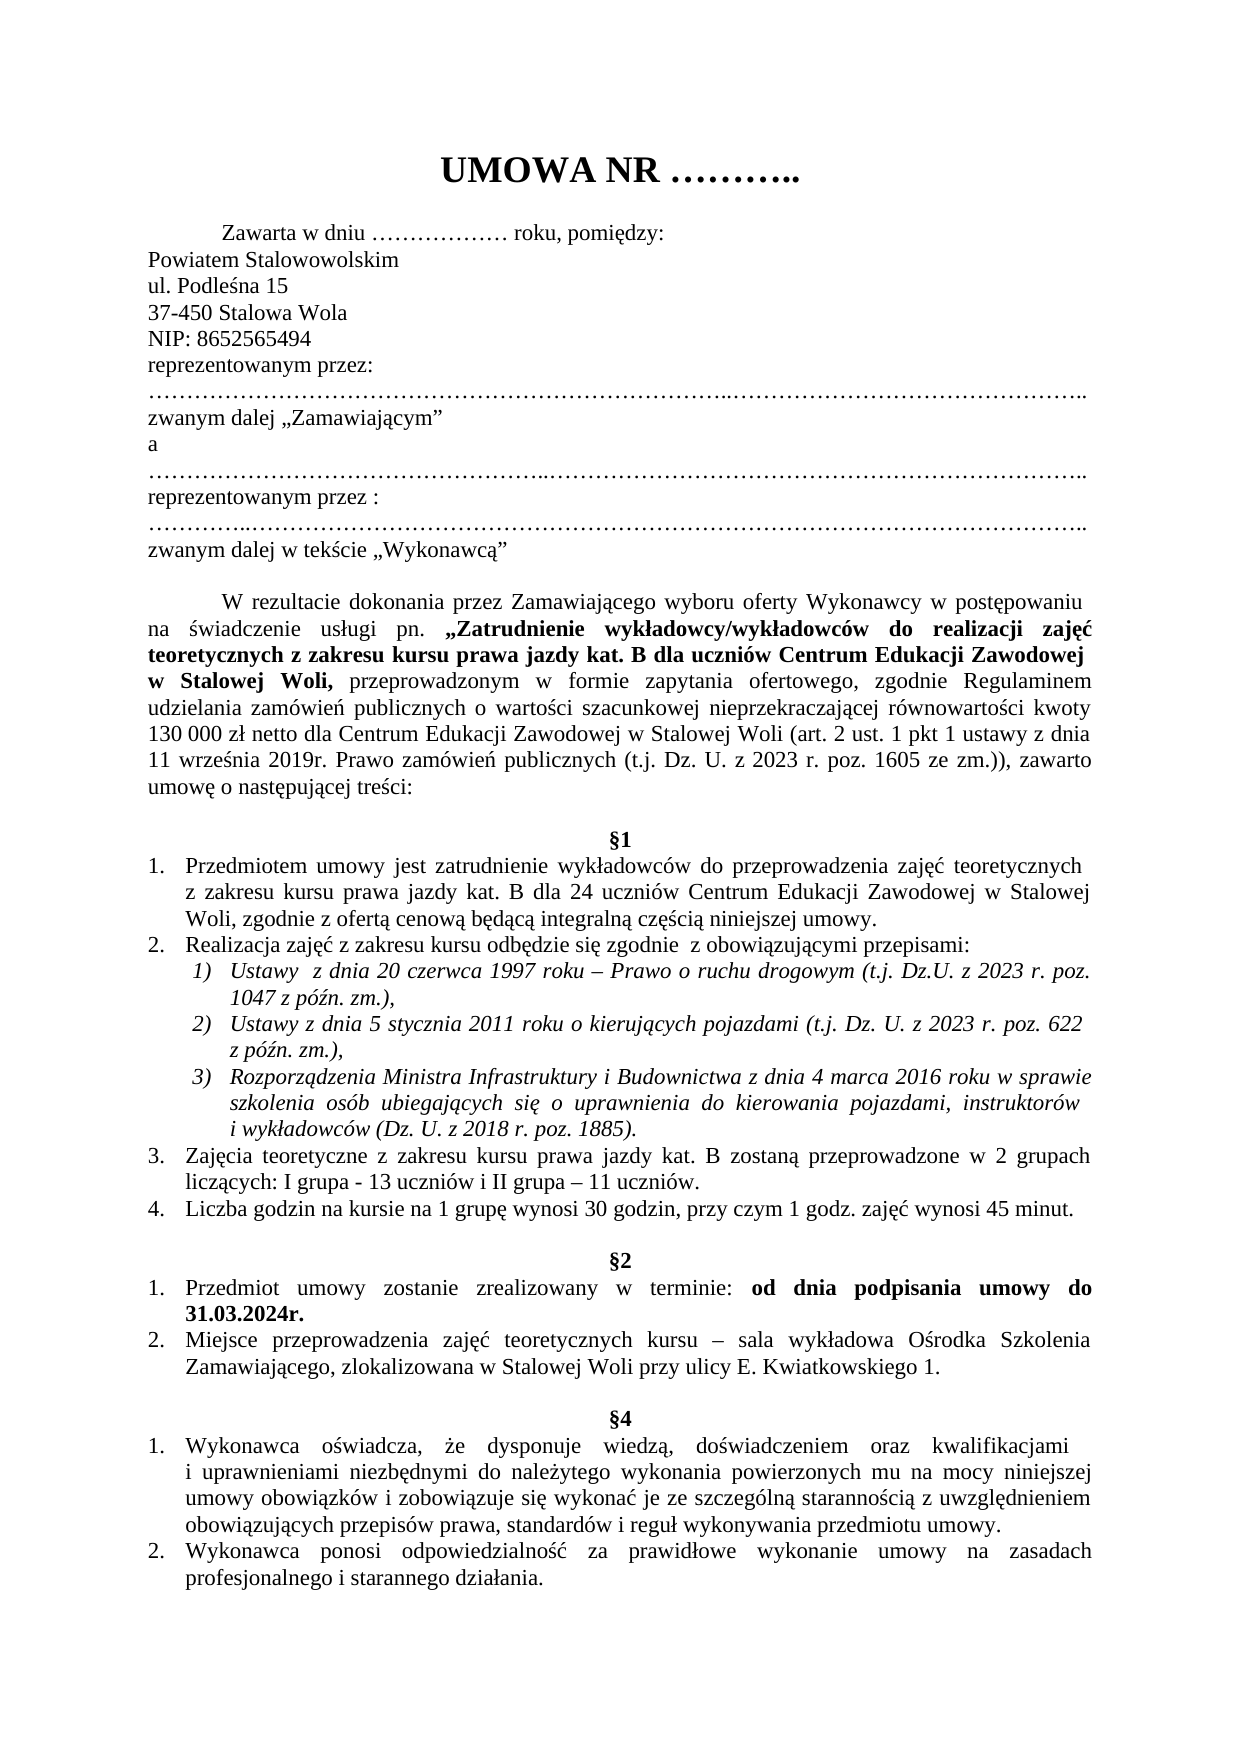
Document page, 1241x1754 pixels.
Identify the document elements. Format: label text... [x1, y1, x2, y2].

text reprezentowanym przez: [148, 351, 1093, 378]
text ……………………………………………..…………………………………………………………….. [148, 457, 1093, 483]
text W rezultacie dokonania przez Zamawiającego wyboru oferty Wykonawcy w postępowaniu na świadczenie usługi pn. „Zatrudnienie wykładowcy/wykładowców do realizacji zajęć teoretycznych z zakresu kursu prawa jazdy kat. B dla uczniów Centrum Edukacji Zawodowej w Stalowej Woli, przeprowadzonym w formie zapytania ofertowego, zgodnie Regulaminem udzielania zamówień publicznych o wartości szacunkowej nieprzekraczającej równowartości kwoty 130 000 zł netto dla Centrum Edukacji Zawodowej w Stalowej Woli (art. 2 ust. 1 pkt 1 ustawy z dnia 11 września 2019r. Prawo zamówień publicznych (t.j. Dz. U. z 2023 r. poz. 1605 ze zm.)), zawarto umowę o następującej treści: [148, 588, 1093, 799]
text …………..……………………………………………………………………………………………….. [148, 509, 1093, 536]
text §2 [148, 1247, 1093, 1274]
list Miejsce przeprowadzenia zajęć teoretycznych kursu – sala wykładowa Ośrodka Szkolenia Zamawiającego, zlokalizowana w Stalowej Woli przy ulicy E. Kwiatkowskiego 1. [148, 1326, 1093, 1379]
text 37-450 Stalowa Wola [148, 298, 1093, 325]
text NIP: 8652565494 [148, 325, 1093, 351]
list Przedmiotem umowy jest zatrudnienie wykładowców do przeprowadzenia zajęć teoretycznych z zakresu kursu prawa jazdy kat. B dla 24 uczniów Centrum Edukacji Zawodowej w Stalowej Woli, zgodnie z ofertą cenową będącą integralną częścią niniejszej umowy. [148, 852, 1093, 931]
text zwanym dalej „Zamawiającym” [148, 404, 1093, 430]
text ul. Podleśna 15 [148, 272, 1093, 298]
text Umowa nr ……….. [148, 148, 1093, 191]
list Wykonawca oświadcza, że dysponuje wiedzą, doświadczeniem oraz kwalifikacjami i uprawnieniami niezbędnymi do należytego wykonania powierzonych mu na mocy niniejszej umowy obowiązków i zobowiązuje się wykonać je ze szczególną starannością z uwzględnieniem obowiązujących przepisów prawa, standardów i reguł wykonywania przedmiotu umowy. [148, 1432, 1093, 1537]
list Rozporządzenia Ministra Infrastruktury i Budownictwa z dnia 4 marca 2016 roku w sprawie szkolenia osób ubiegających się o uprawnienia do kierowania pojazdami, instruktorów i wykładowców (Dz. U. z 2018 r. poz. 1885). [192, 1063, 1093, 1142]
text zwanym dalej w tekście „Wykonawcą” [148, 536, 1093, 562]
text reprezentowanym przez : [148, 483, 1093, 509]
list Realizacja zajęć z zakresu kursu odbędzie się zgodnie z obowiązującymi przepisami: [148, 931, 1093, 957]
list Przedmiot umowy zostanie zrealizowany w terminie: od dnia podpisania umowy do 31.03.2024r. [148, 1274, 1093, 1326]
text §4 [148, 1405, 1093, 1432]
text …………………………………………………………………..……………………………………….. [148, 378, 1093, 404]
list Ustawy z dnia 20 czerwca 1997 roku – Prawo o ruchu drogowym (t.j. Dz.U. z 2023 r. poz. 1047 z późn. zm.), [192, 957, 1093, 1010]
list Zajęcia teoretyczne z zakresu kursu prawa jazdy kat. B zostaną przeprowadzone w 2 grupach liczących: I grupa - 13 uczniów i II grupa – 11 uczniów. [148, 1142, 1093, 1194]
text a [148, 430, 1093, 457]
text §1 [148, 826, 1093, 852]
list Ustawy z dnia 5 stycznia 2011 roku o kierujących pojazdami (t.j. Dz. U. z 2023 r. poz. 622 z późn. zm.), [192, 1010, 1093, 1063]
list Wykonawca ponosi odpowiedzialność za prawidłowe wykonanie umowy na zasadach profesjonalnego i starannego działania. [148, 1537, 1093, 1590]
text Zawarta w dniu ……………… roku, pomiędzy: [148, 219, 1093, 246]
text Powiatem Stalowowolskim [148, 246, 1093, 272]
list Liczba godzin na kursie na 1 grupę wynosi 30 godzin, przy czym 1 godz. zajęć wynosi 45 minut. [148, 1194, 1093, 1221]
